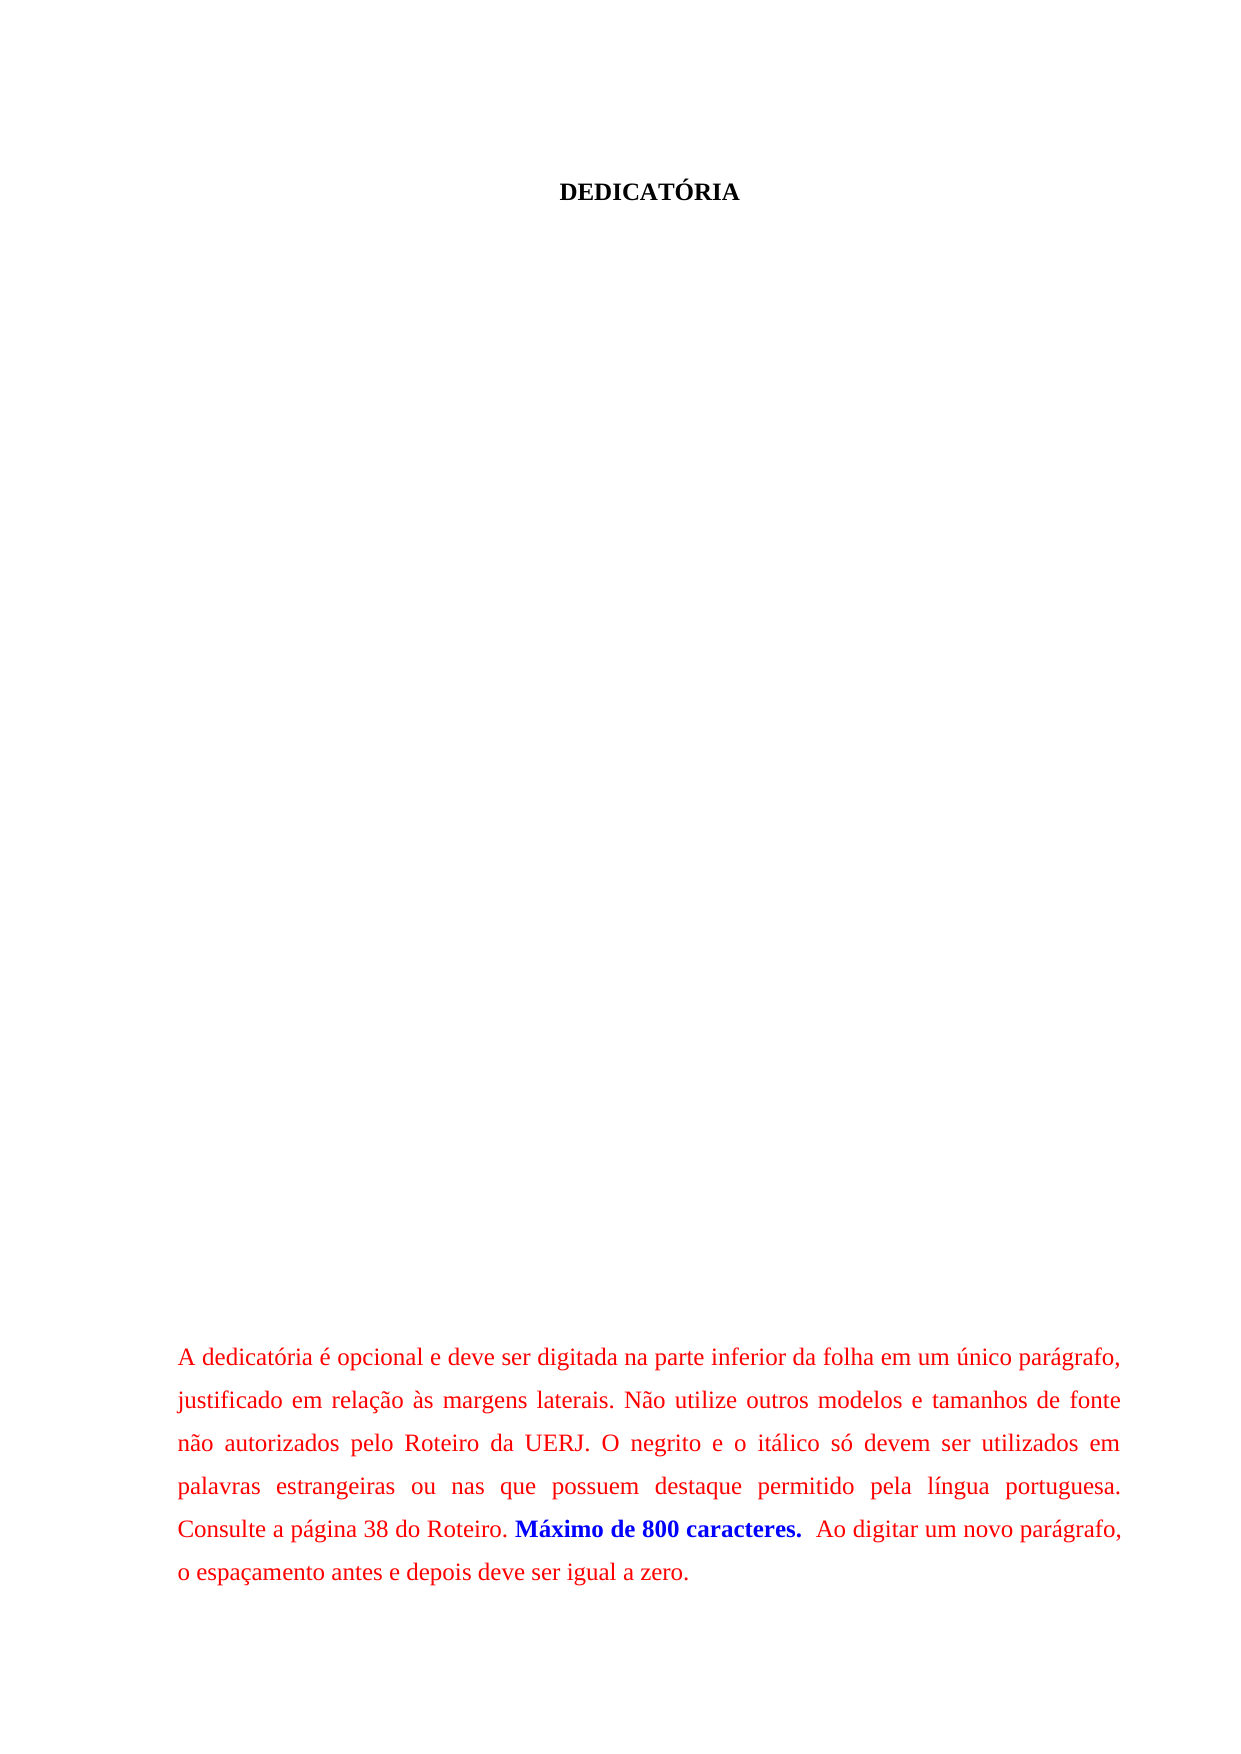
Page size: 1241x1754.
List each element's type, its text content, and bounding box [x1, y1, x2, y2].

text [177, 177, 1122, 206]
text A dedicatória é opcional e deve ser digitada na parte inferior da folha em um único parágrafo, justificado em relação às margens laterais. Não utilize outros modelos e tamanhos de fonte não autorizados pelo Roteiro da UERJ. O negrito e o itálico só devem ser utilizados em palavras estrangeiras ou nas que possuem destaque permitido pela língua portuguesa. Consulte a página 38 do Roteiro. Máximo de 800 caracteres. Ao digitar um novo parágrafo, o espaçamento antes e depois deve ser igual a zero. [177, 1342, 1122, 1586]
